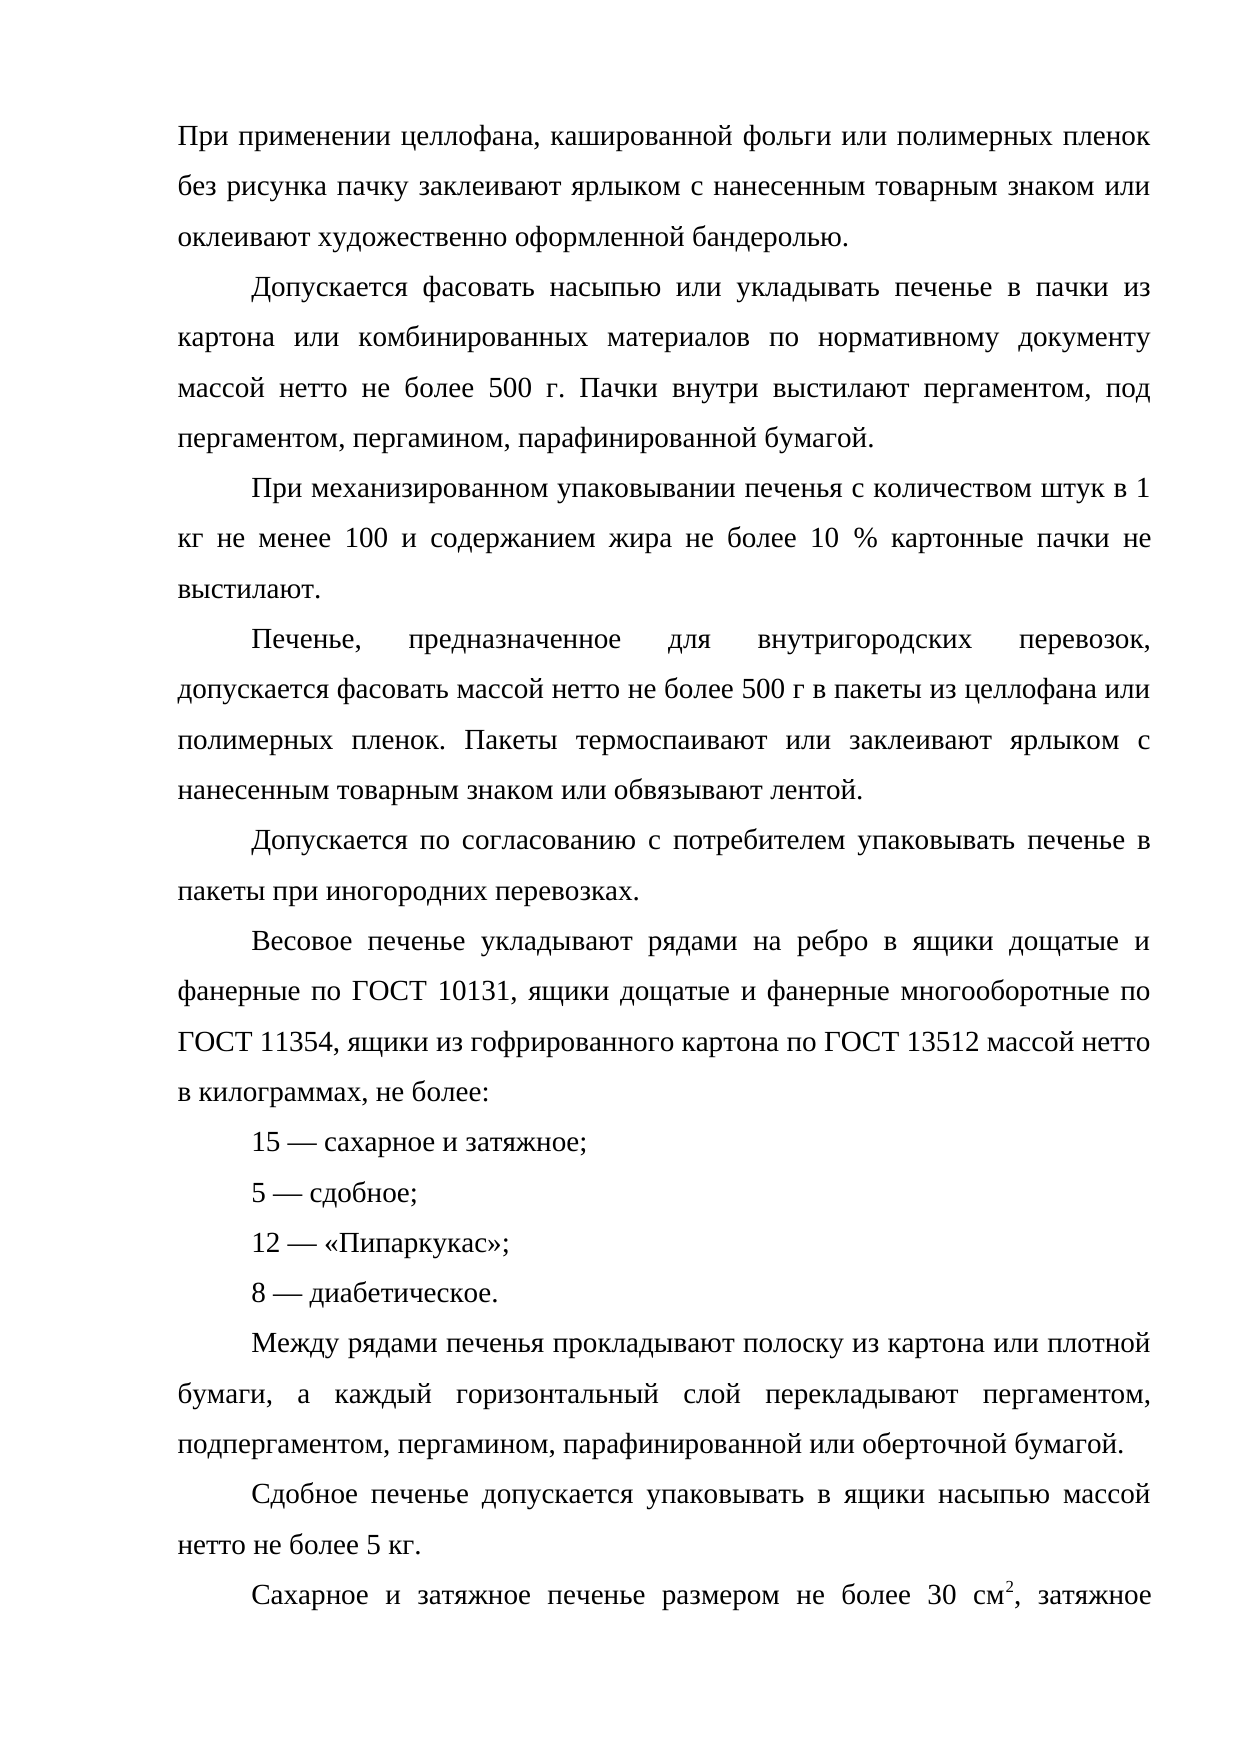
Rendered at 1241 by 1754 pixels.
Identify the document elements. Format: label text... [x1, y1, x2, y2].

text 12 — «Пипаркукас»; [177, 1225, 1152, 1258]
text Допускается фасовать насыпью или укладывать печенье в пачки из картона или комбинированных материалов по нормативному документу массой нетто не более 500 г. Пачки внутри выстилают пергаментом, под пергаментом, пергамином, парафинированной бумагой. [177, 269, 1152, 453]
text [177, 1577, 1152, 1611]
text 8 — диабетическое. [177, 1275, 1152, 1309]
text 15 — сахарное и затяжное; [177, 1124, 1152, 1158]
text Весовое печенье укладывают рядами на ребро в ящики дощатые и фанерные по ГОСТ 10131, ящики дощатые и фанерные многооборотные по ГОСТ 11354, ящики из гофрированного картона по ГОСТ 13512 массой нетто в килограммах, не более: [177, 923, 1152, 1108]
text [177, 118, 1152, 252]
text Допускается по согласованию с потребителем упаковывать печенье в пакеты при иногородних перевозках. [177, 822, 1152, 906]
text Сдобное печенье допускается упаковывать в ящики насыпью массой нетто не более 5 кг. [177, 1477, 1152, 1560]
text Печенье, предназначенное для внутригородских перевозок, допускается фасовать массой нетто не более 500 г в пакеты из целлофана или полимерных пленок. Пакеты термоспаивают или заклеивают ярлыком с нанесенным товарным знаком или обвязывают лентой. [177, 621, 1152, 806]
text При механизированном упаковывании печенья с количеством штук в 1 кг не менее 100 и содержанием жира не более 10 % картонные пачки не выстилают. [177, 470, 1152, 604]
text Между рядами печенья прокладывают полоску из картона или плотной бумаги, а каждый горизонтальный слой перекладывают пергаментом, подпергаментом, пергамином, парафинированной или оберточной бумагой. [177, 1326, 1152, 1460]
text 5 — сдобное; [177, 1175, 1152, 1208]
